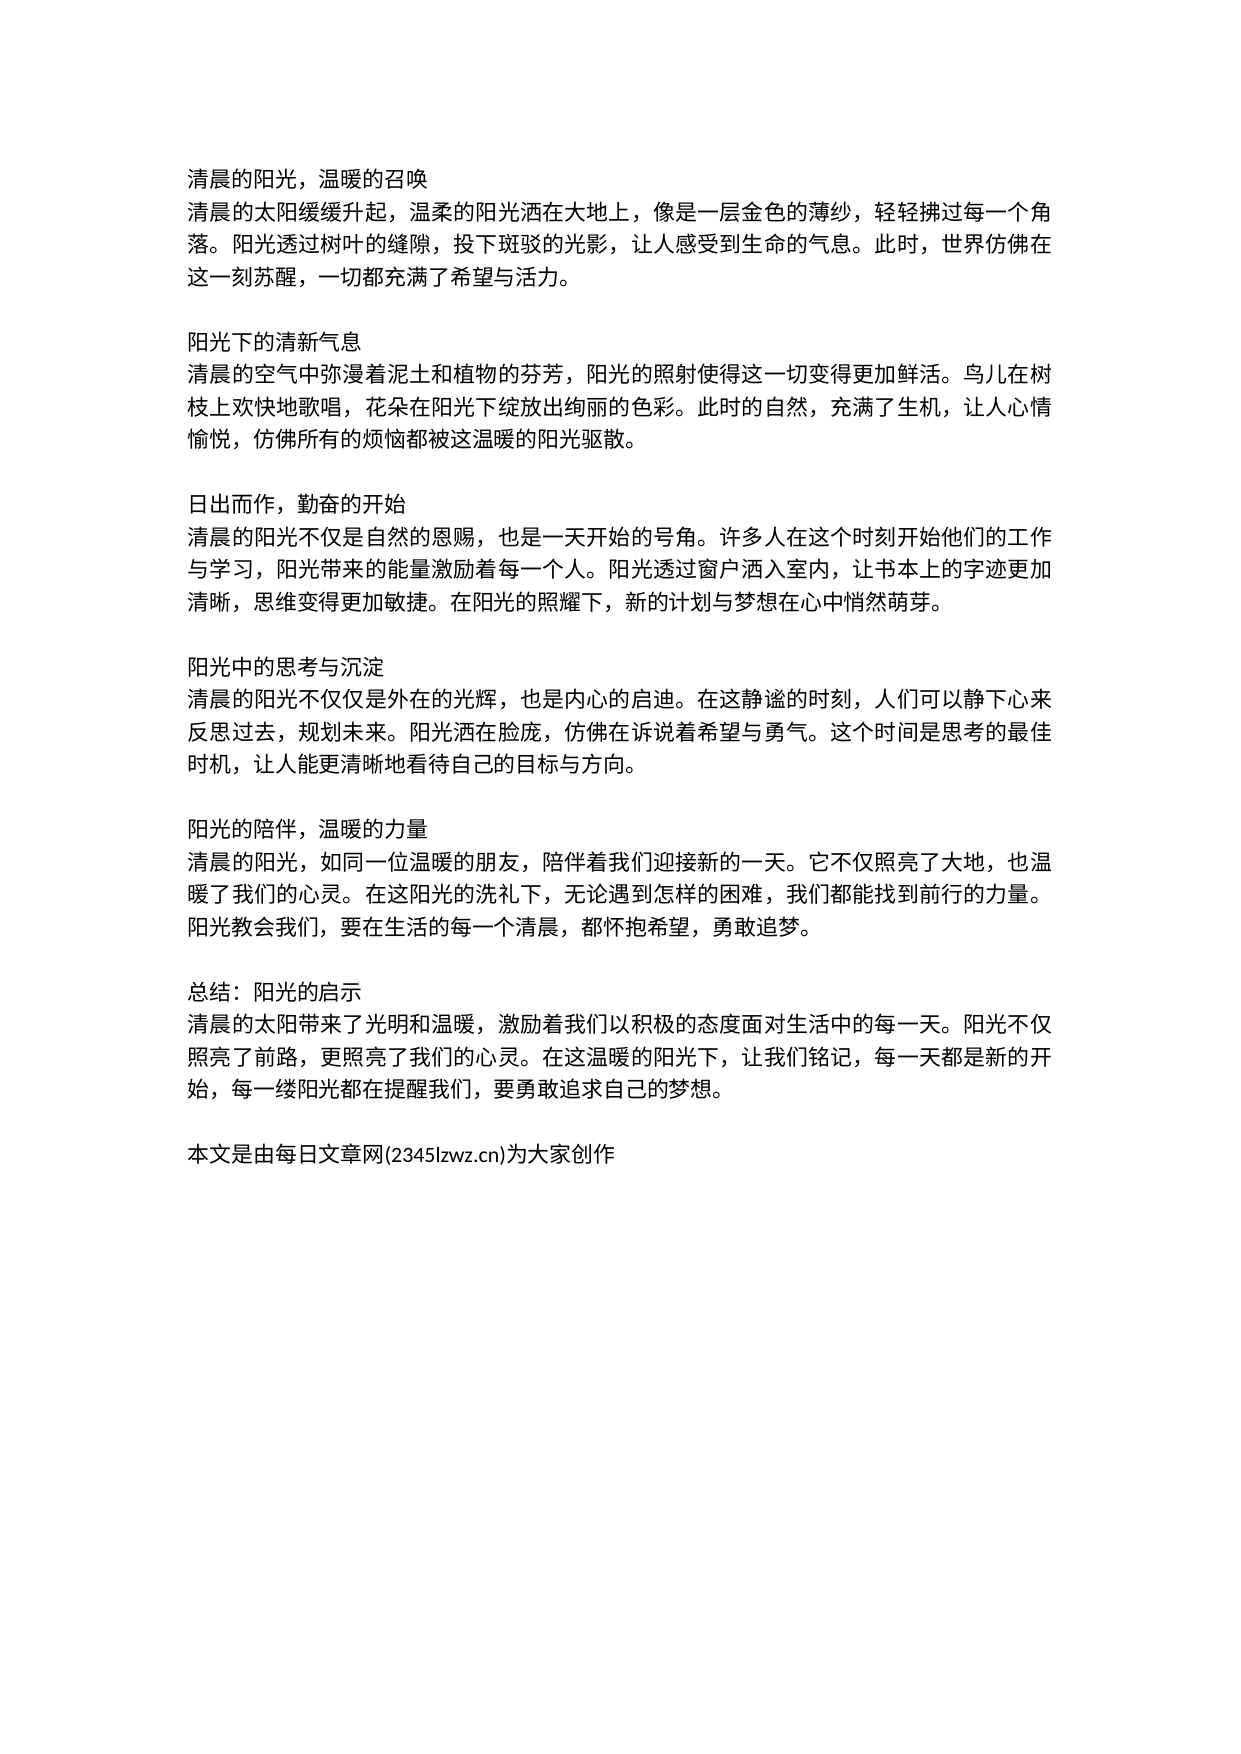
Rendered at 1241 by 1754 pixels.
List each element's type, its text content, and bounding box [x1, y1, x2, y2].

text 清晨的阳光，如同一位温暖的朋友，陪伴着我们迎接新的一天。它不仅照亮了大地，也温暖了我们的心灵。在这阳光的洗礼下，无论遇到怎样的困难，我们都能找到前行的力量。阳光教会我们，要在生活的每一个清晨，都怀抱希望，勇敢追梦。 [187, 844, 1053, 942]
text 日出而作，勤奋的开始 [187, 487, 1053, 519]
text 阳光的陪伴，温暖的力量 [187, 812, 1053, 844]
text 阳光中的思考与沉淀 [187, 649, 1053, 682]
text 清晨的太阳带来了光明和温暖，激励着我们以积极的态度面对生活中的每一天。阳光不仅照亮了前路，更照亮了我们的心灵。在这温暖的阳光下，让我们铭记，每一天都是新的开始，每一缕阳光都在提醒我们，要勇敢追求自己的梦想。 [187, 1007, 1053, 1104]
text 清晨的阳光，温暖的召唤 [187, 162, 1053, 194]
text 阳光下的清新气息 [187, 324, 1053, 357]
text 清晨的太阳缓缓升起，温柔的阳光洒在大地上，像是一层金色的薄纱，轻轻拂过每一个角落。阳光透过树叶的缝隙，投下斑驳的光影，让人感受到生命的气息。此时，世界仿佛在这一刻苏醒，一切都充满了希望与活力。 [187, 194, 1053, 292]
text 清晨的阳光不仅仅是外在的光辉，也是内心的启迪。在这静谧的时刻，人们可以静下心来反思过去，规划未来。阳光洒在脸庞，仿佛在诉说着希望与勇气。这个时间是思考的最佳时机，让人能更清晰地看待自己的目标与方向。 [187, 682, 1053, 779]
text 本文是由每日文章网(2345lzwz.cn)为大家创作 [187, 1137, 1053, 1169]
text 总结：阳光的启示 [187, 974, 1053, 1007]
text 清晨的阳光不仅是自然的恩赐，也是一天开始的号角。许多人在这个时刻开始他们的工作与学习，阳光带来的能量激励着每一个人。阳光透过窗户洒入室内，让书本上的字迹更加清晰，思维变得更加敏捷。在阳光的照耀下，新的计划与梦想在心中悄然萌芽。 [187, 519, 1053, 617]
text 清晨的空气中弥漫着泥土和植物的芬芳，阳光的照射使得这一切变得更加鲜活。鸟儿在树枝上欢快地歌唱，花朵在阳光下绽放出绚丽的色彩。此时的自然，充满了生机，让人心情愉悦，仿佛所有的烦恼都被这温暖的阳光驱散。 [187, 357, 1053, 454]
